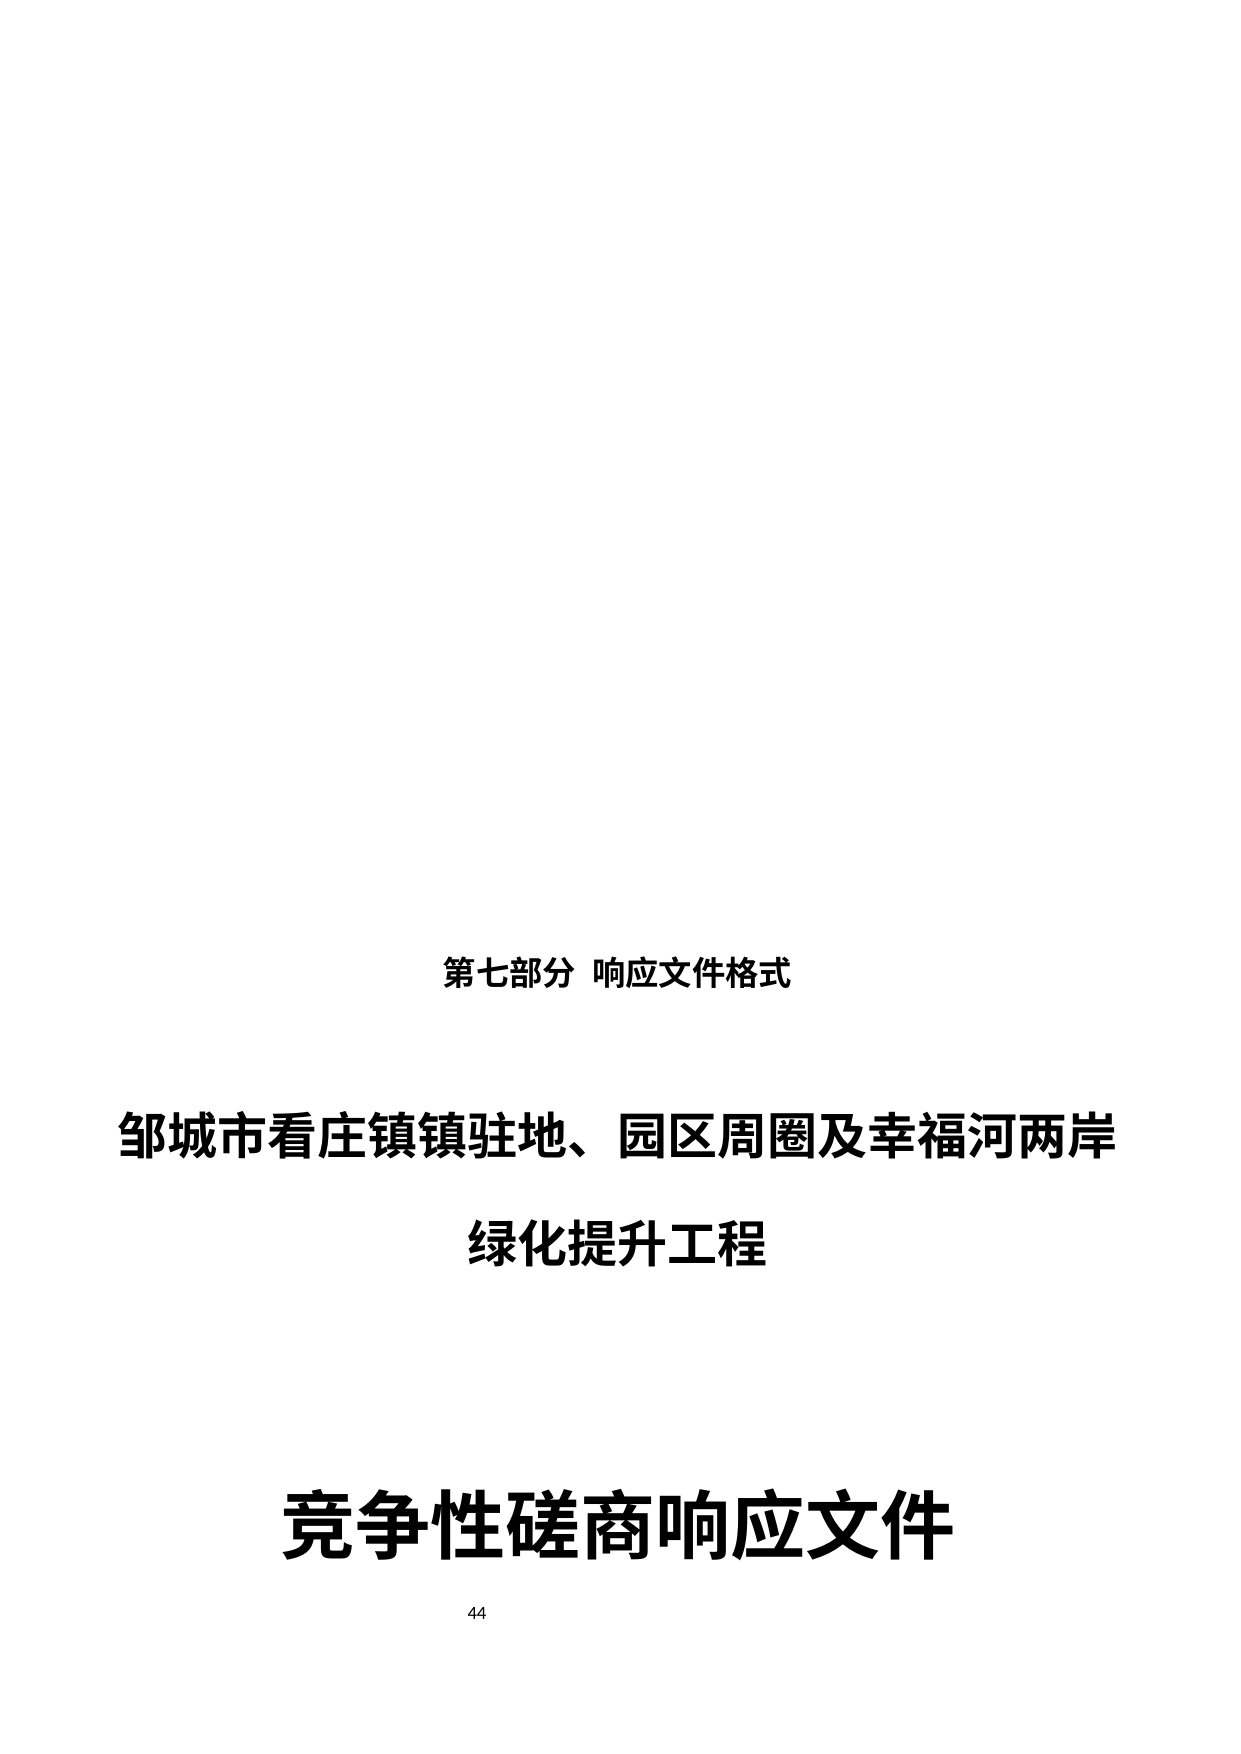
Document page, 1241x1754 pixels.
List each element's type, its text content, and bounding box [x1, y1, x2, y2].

text 竞争性磋商响应文件 [107, 1466, 1128, 1575]
text 邹城市看庄镇镇驻地、园区周圈及幸福河两岸绿化提升工程 [107, 1096, 1128, 1277]
list 响应文件格式 [107, 947, 1128, 995]
